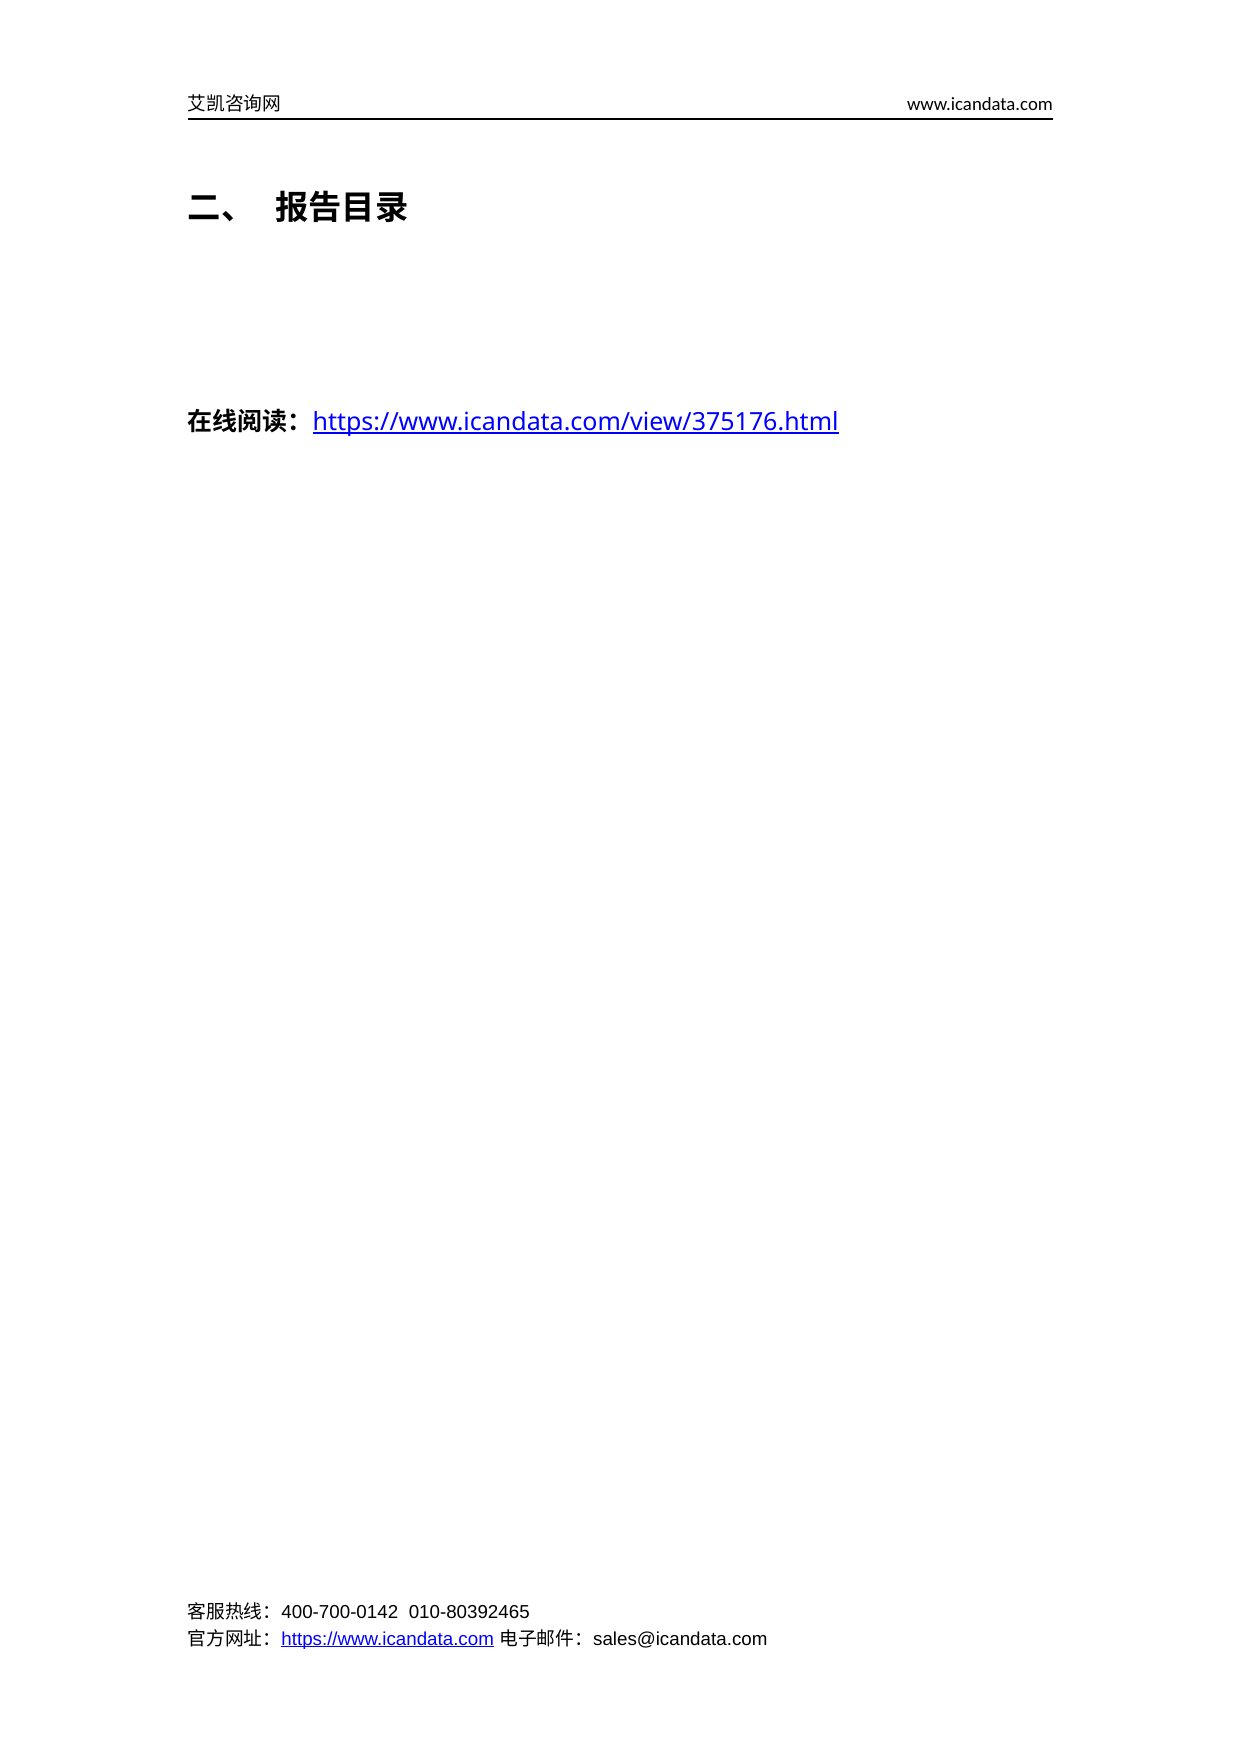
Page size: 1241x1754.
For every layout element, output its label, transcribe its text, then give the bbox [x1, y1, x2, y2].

subtitle 报告目录 [187, 172, 1053, 237]
text 在线阅读：https://www.icandata.com/view/375176.html [187, 387, 1053, 452]
